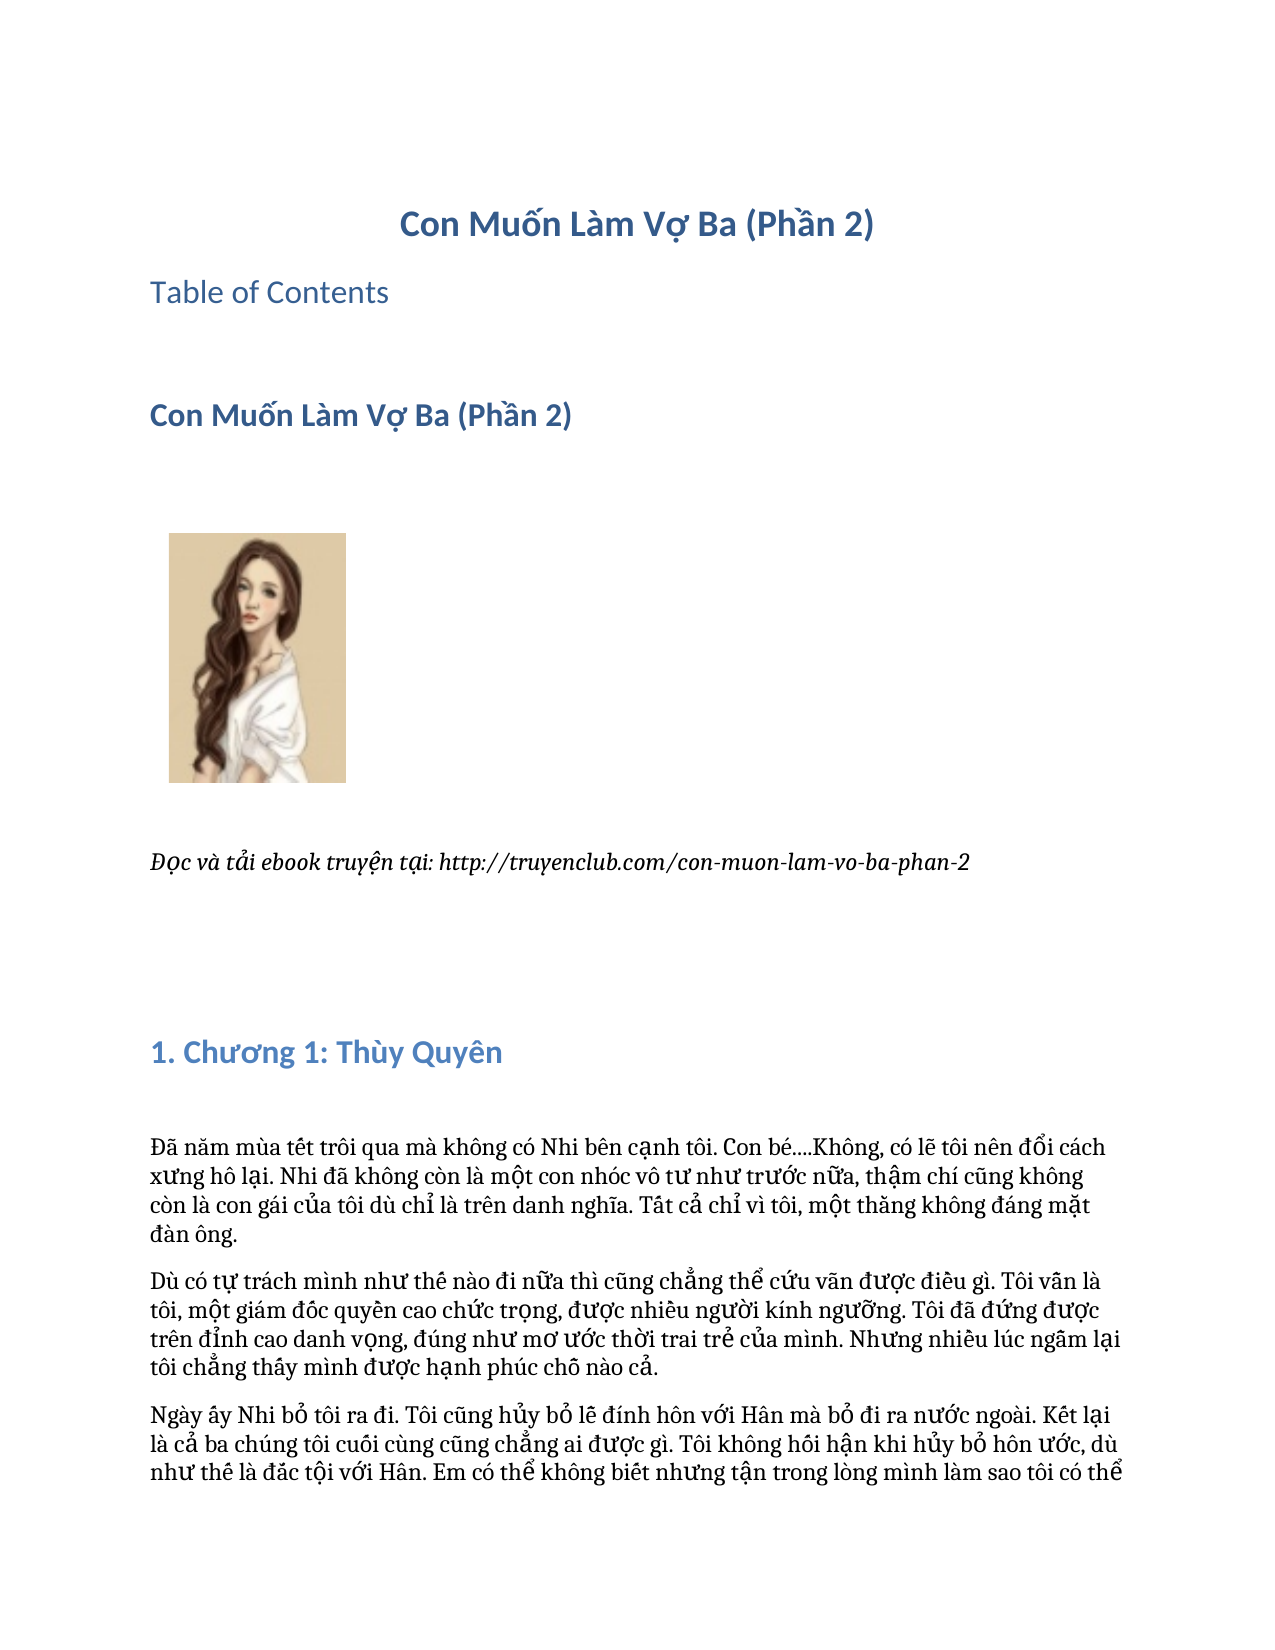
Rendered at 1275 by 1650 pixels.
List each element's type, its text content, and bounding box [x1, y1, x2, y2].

table_header [139, 529, 1275, 787]
text Dù có tự trách mình như thế nào đi nữa thì cũng chẳng thể cứu vãn được điều gì. Tôi vẫn là tôi, một giám đốc quyền cao chức trọng, được nhiều người kính ngưỡng. Tôi đã đứng được trên đỉnh cao danh vọng, đúng như mơ ước thời trai trẻ của mình. Nhưng nhiều lúc ngẫm lại tôi chẳng thấy mình được hạnh phúc chỗ nào cả. [150, 1267, 1125, 1382]
title Con Muốn Làm Vợ Ba (Phần 2) [150, 200, 1125, 246]
subtitle Con Muốn Làm Vợ Ba (Phần 2) [150, 393, 1125, 434]
text Đã năm mùa tết trôi qua mà không có Nhi bên cạnh tôi. Con bé....Không, có lẽ tôi nên đổi cách xưng hô lại. Nhi đã không còn là một con nhóc vô tư như trước nữa, thậm chí cũng không còn là con gái của tôi dù chỉ là trên danh nghĩa. Tất cả chỉ vì tôi, một thằng không đáng mặt đàn ông. [150, 1076, 1125, 1248]
picture [168, 533, 346, 783]
text Đọc và tải ebook truyện tại: http://truyenclub.com/con-muon-lam-vo-ba-phan-2 [150, 791, 1125, 906]
subtitle 1. Chương 1: Thùy Quyên [150, 1031, 1125, 1072]
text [150, 1401, 1125, 1487]
